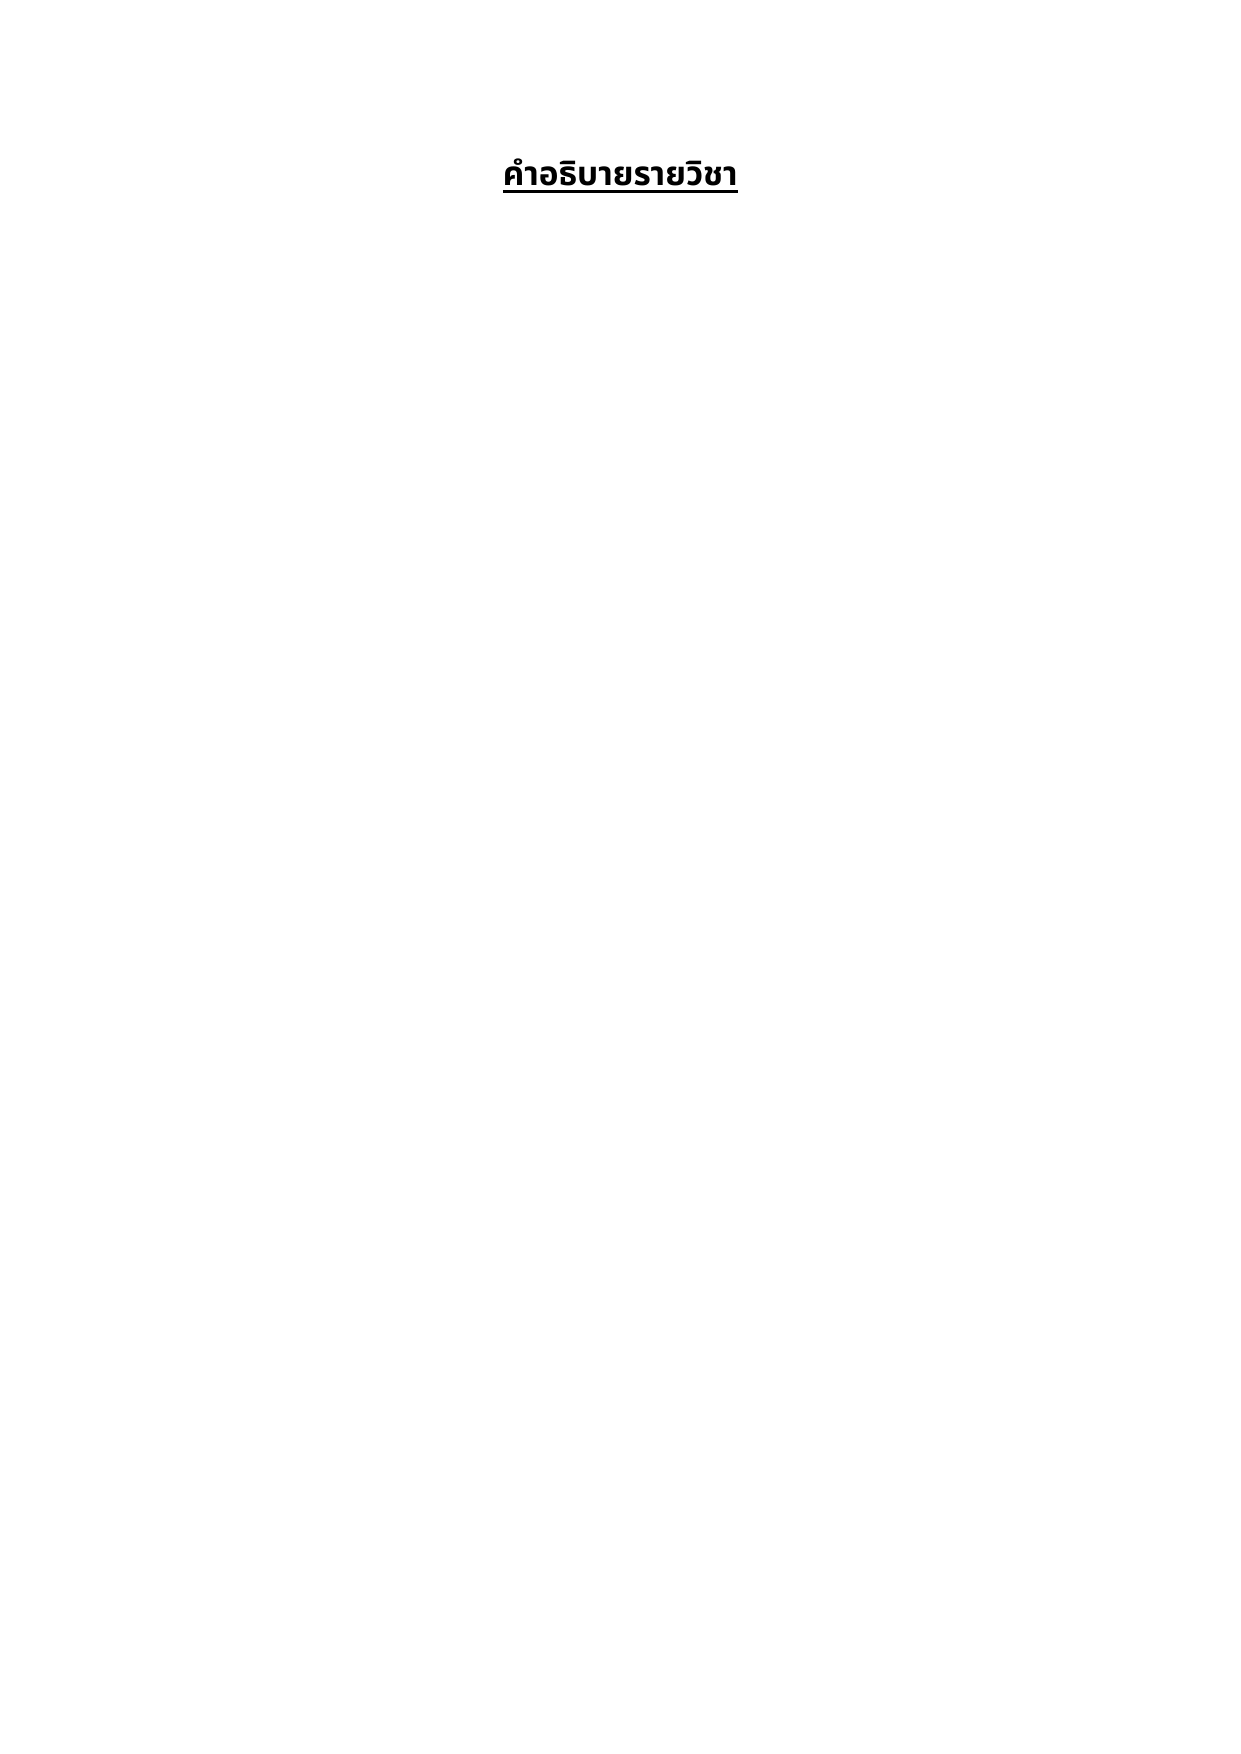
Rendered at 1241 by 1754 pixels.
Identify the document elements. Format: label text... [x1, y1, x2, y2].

text คำอธิบายรายวิชา [150, 150, 1090, 200]
